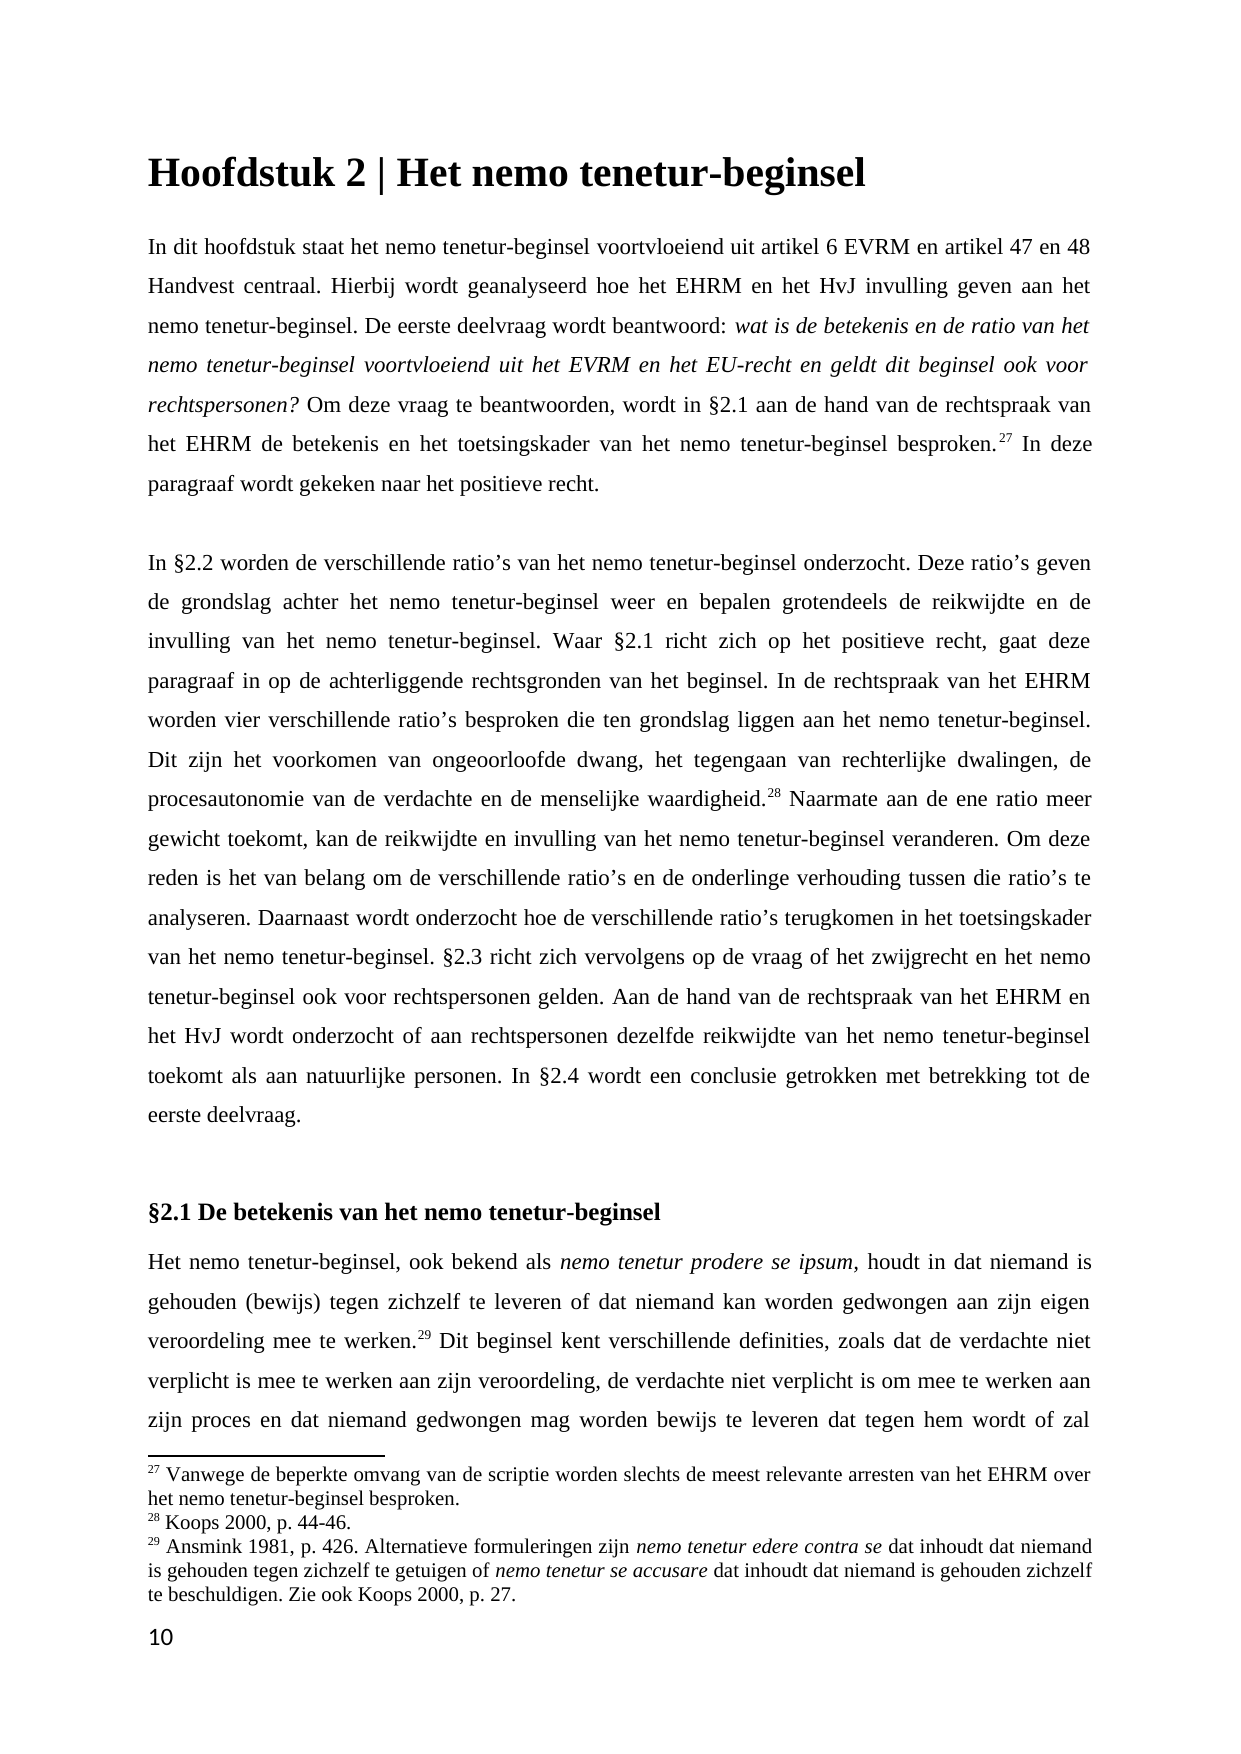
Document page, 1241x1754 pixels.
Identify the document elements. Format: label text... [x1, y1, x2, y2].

subtitle Hoofdstuk 2 | Het nemo tenetur-beginsel [148, 148, 1092, 196]
text In dit hoofdstuk staat het nemo tenetur-beginsel voortvloeiend uit artikel 6 EVRM en artikel 47 en 48 Handvest centraal. Hierbij wordt geanalyseerd hoe het EHRM en het HvJ invulling geven aan het nemo tenetur-beginsel. De eerste deelvraag wordt beantwoord: wat is de betekenis en de ratio van het nemo tenetur-beginsel voortvloeiend uit het EVRM en het EU-recht en geldt dit beginsel ook voor rechtspersonen? Om deze vraag te beantwoorden, wordt in §2.1 aan de hand van de rechtspraak van het EHRM de betekenis en het toetsingskader van het nemo tenetur-beginsel besproken. In deze paragraaf wordt gekeken naar het positieve recht. [148, 233, 1092, 496]
subtitle §2.1 De betekenis van het nemo tenetur-beginsel [148, 1197, 1092, 1226]
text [148, 1248, 1092, 1433]
text In §2.2 worden de verschillende ratio’s van het nemo tenetur-beginsel onderzocht. Deze ratio’s geven de grondslag achter het nemo tenetur-beginsel weer en bepalen grotendeels de reikwijdte en de invulling van het nemo tenetur-beginsel. Waar §2.1 richt zich op het positieve recht, gaat deze paragraaf in op de achterliggende rechtsgronden van het beginsel. In de rechtspraak van het EHRM worden vier verschillende ratio’s besproken die ten grondslag liggen aan het nemo tenetur-beginsel. Dit zijn het voorkomen van ongeoorloofde dwang, het tegengaan van rechterlijke dwalingen, de procesautonomie van de verdachte en de menselijke waardigheid. Naarmate aan de ene ratio meer gewicht toekomt, kan de reikwijdte en invulling van het nemo tenetur-beginsel veranderen. Om deze reden is het van belang om de verschillende ratio’s en de onderlinge verhouding tussen die ratio’s te analyseren. Daarnaast wordt onderzocht hoe de verschillende ratio’s terugkomen in het toetsingskader van het nemo tenetur-beginsel. §2.3 richt zich vervolgens op de vraag of het zwijgrecht en het nemo tenetur-beginsel ook voor rechtspersonen gelden. Aan de hand van de rechtspraak van het EHRM en het HvJ wordt onderzocht of aan rechtspersonen dezelfde reikwijdte van het nemo tenetur-beginsel toekomt als aan natuurlijke personen. In §2.4 wordt een conclusie getrokken met betrekking tot de eerste deelvraag. [148, 548, 1092, 1128]
